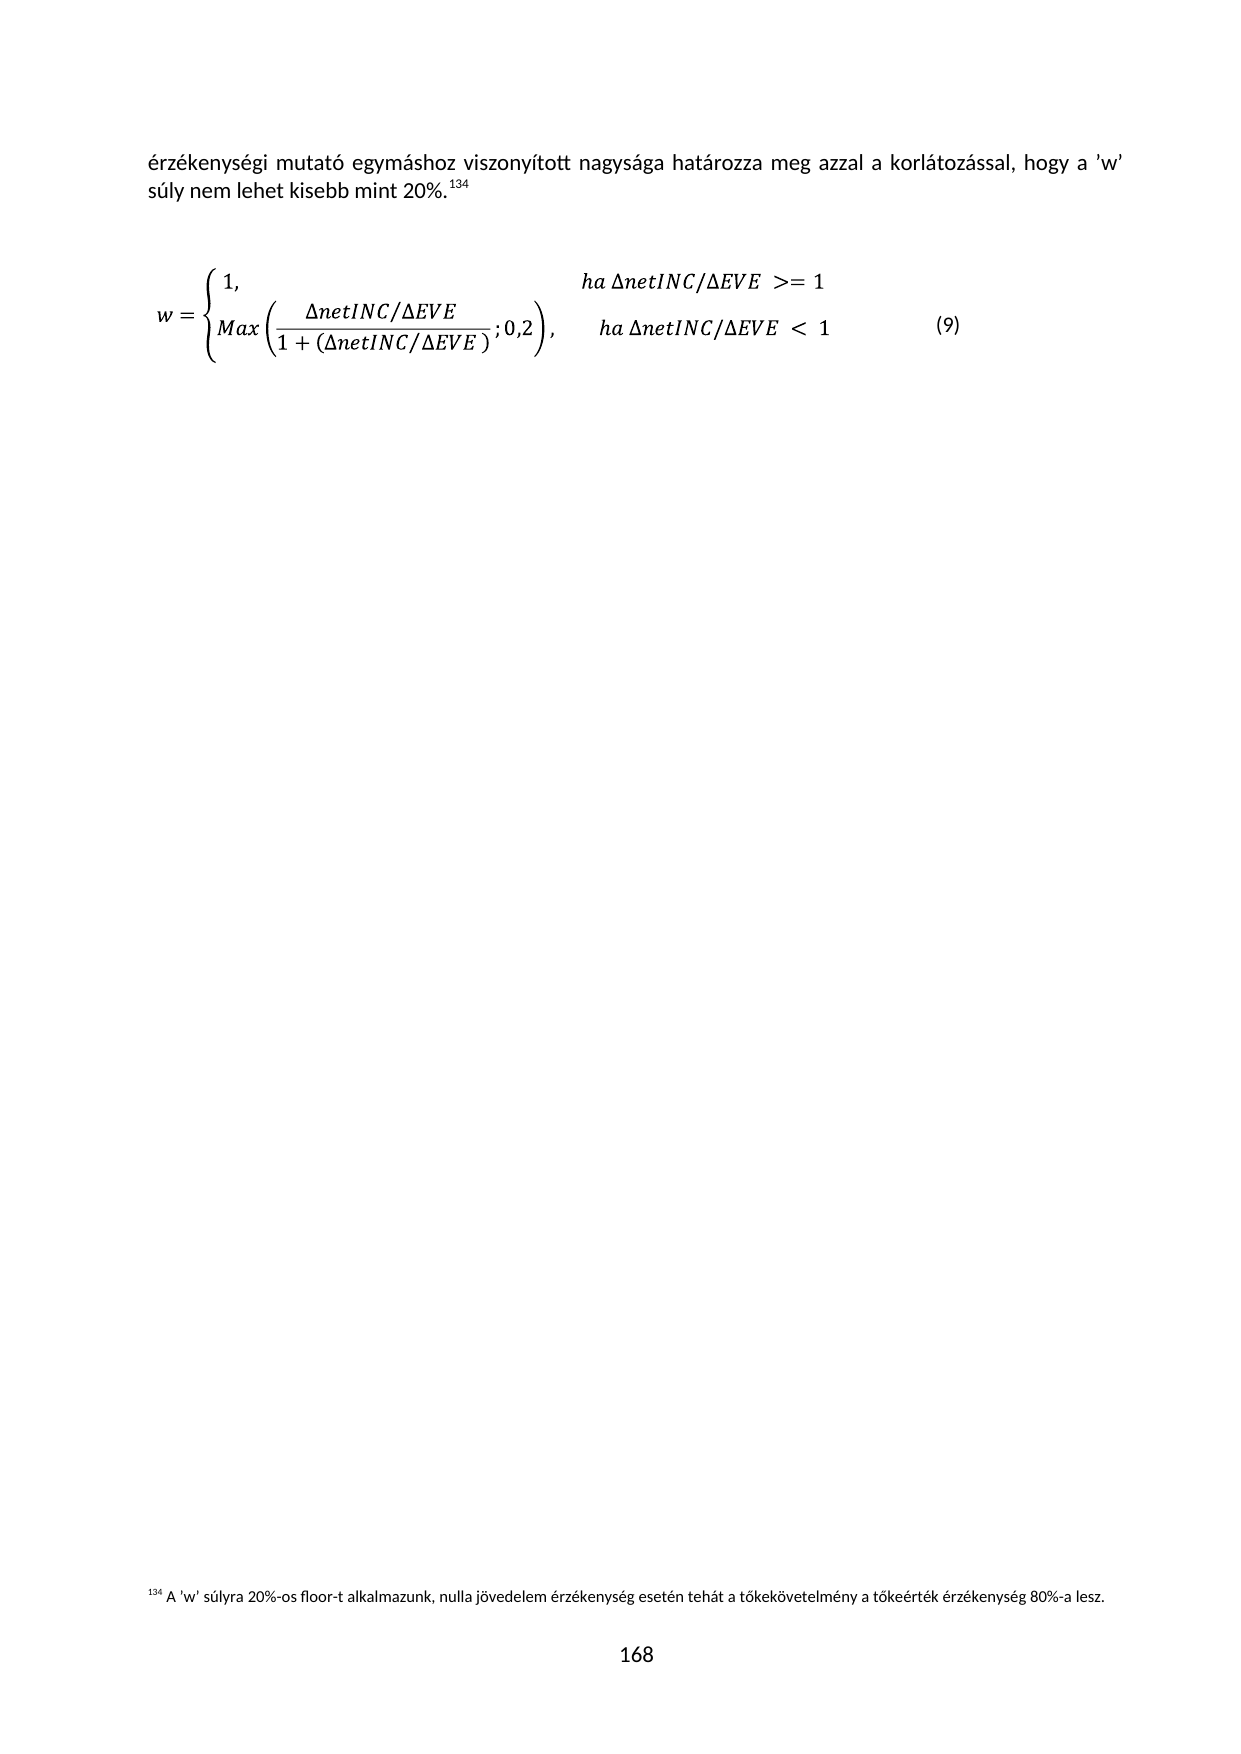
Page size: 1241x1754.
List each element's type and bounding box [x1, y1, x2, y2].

text [148, 148, 1125, 204]
